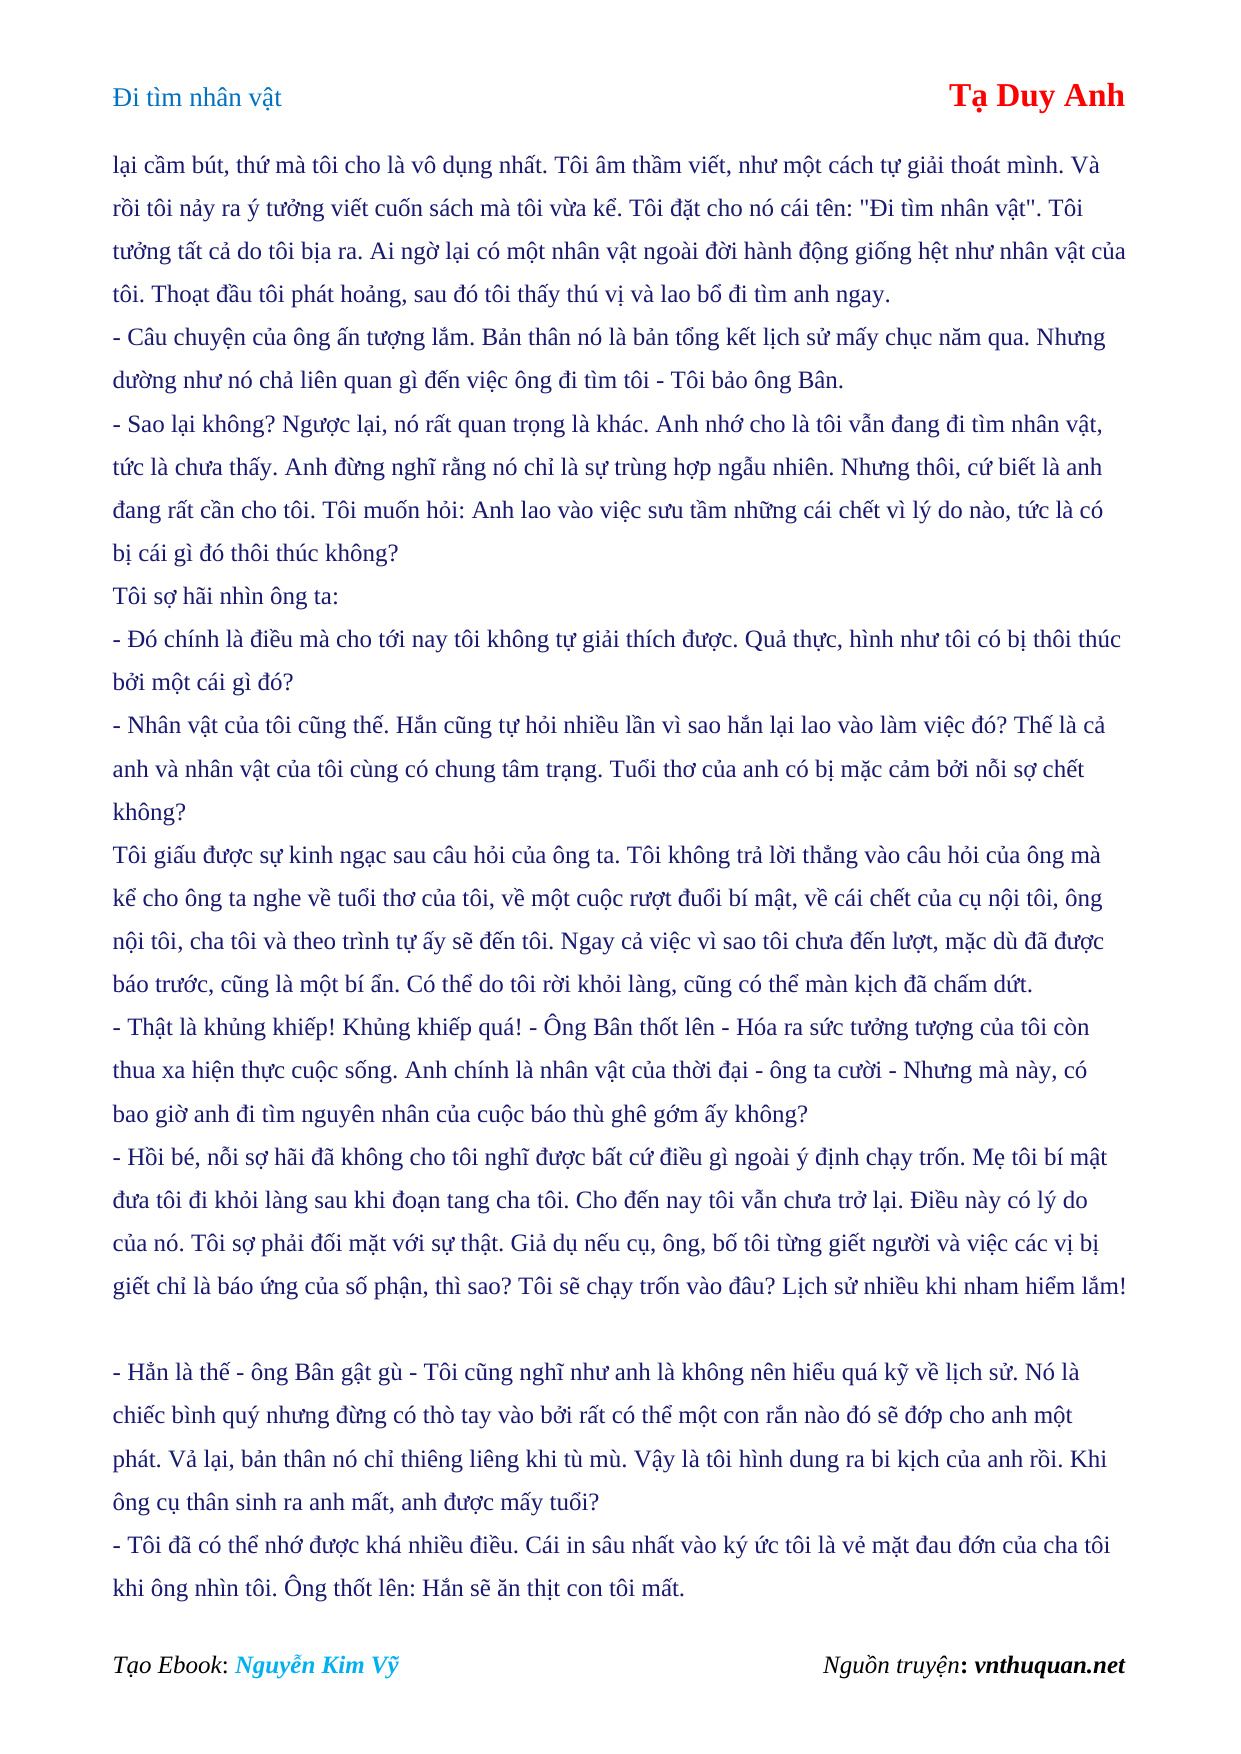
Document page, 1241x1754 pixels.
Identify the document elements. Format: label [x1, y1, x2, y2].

text [112, 150, 1128, 1602]
